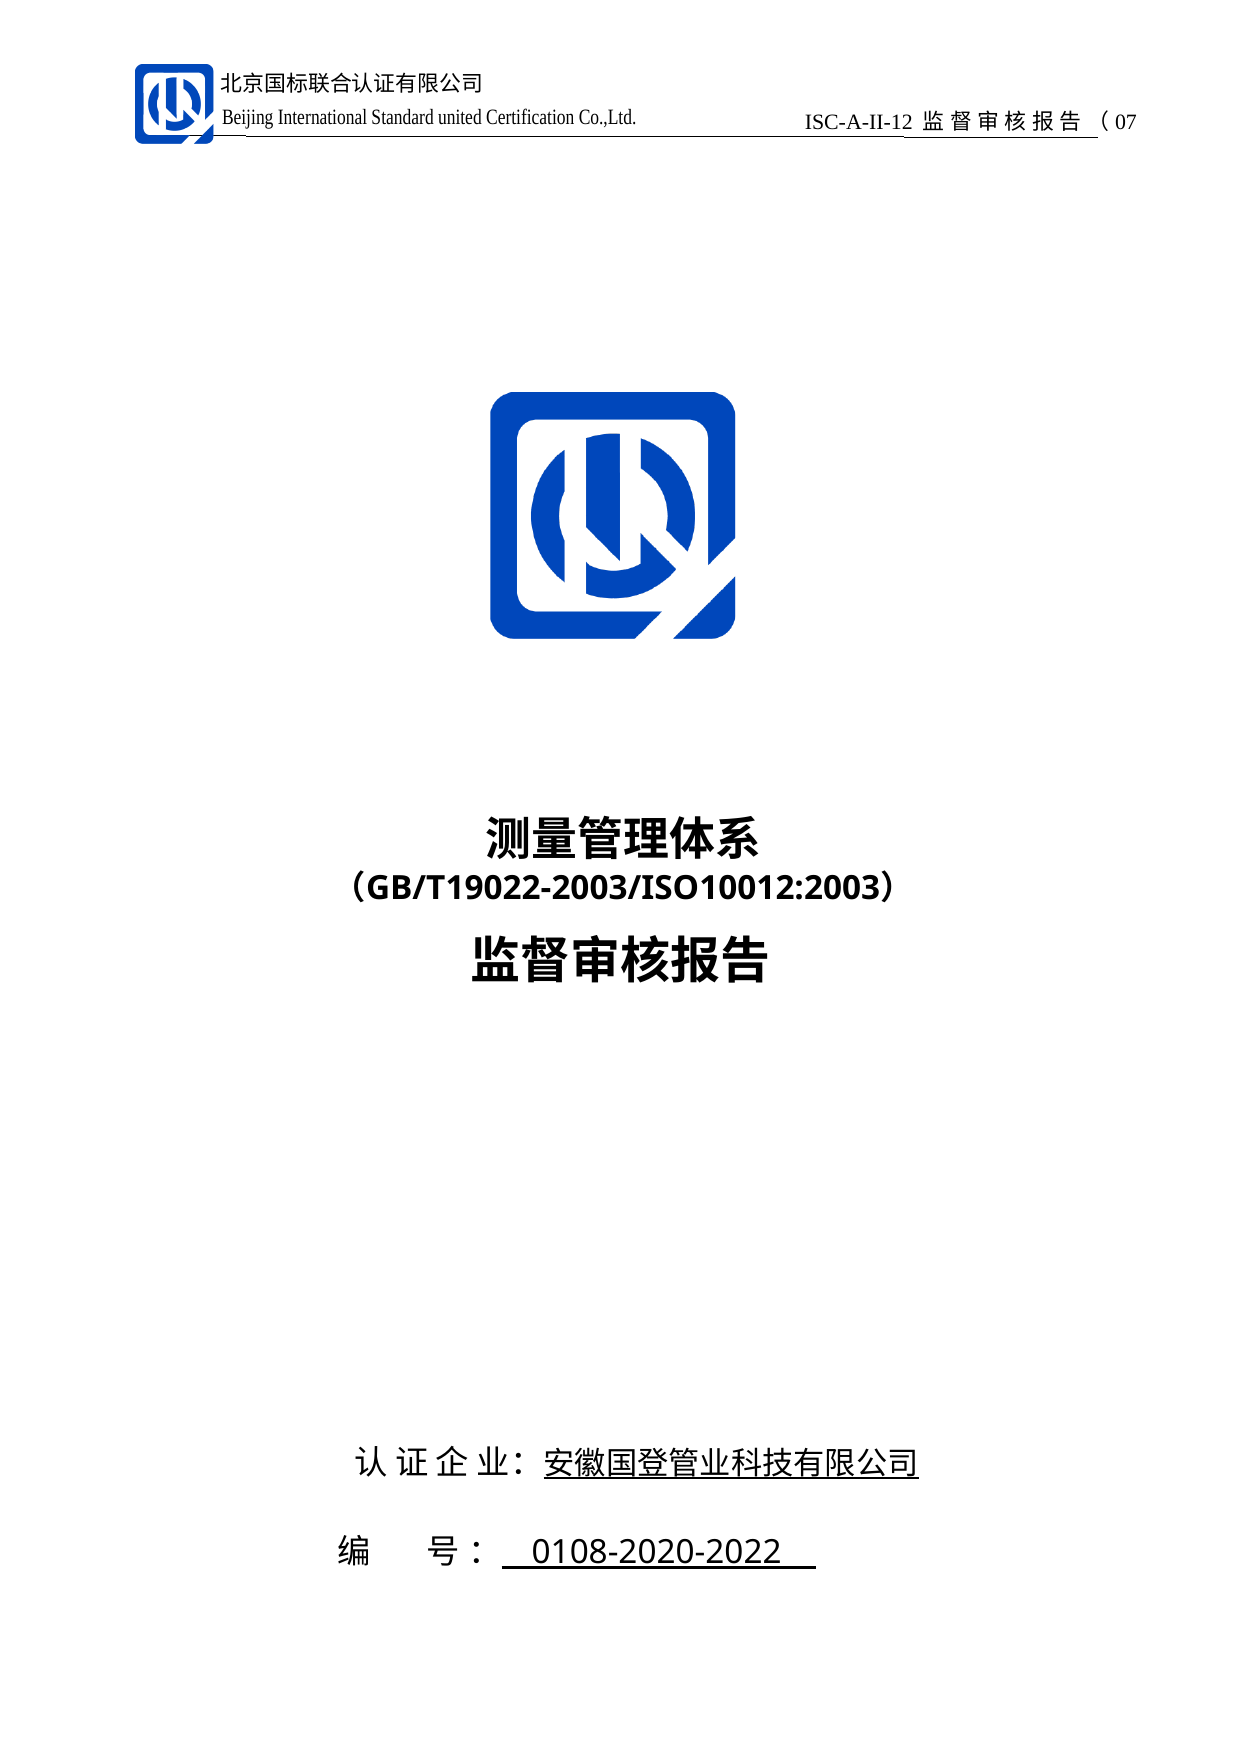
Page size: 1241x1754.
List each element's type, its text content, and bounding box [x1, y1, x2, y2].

text （GB/T19022-2003/ISO10012:2003） [187, 866, 1053, 908]
text 测量管理体系 [187, 814, 1053, 866]
text 监督审核报告 [187, 908, 1053, 1005]
picture [490, 392, 736, 639]
picture [135, 64, 214, 144]
text 编 号： 0108-2020-2022 [187, 1517, 1053, 1582]
text 认 证 企 业：安徽国登管业科技有限公司 [187, 1428, 1053, 1493]
